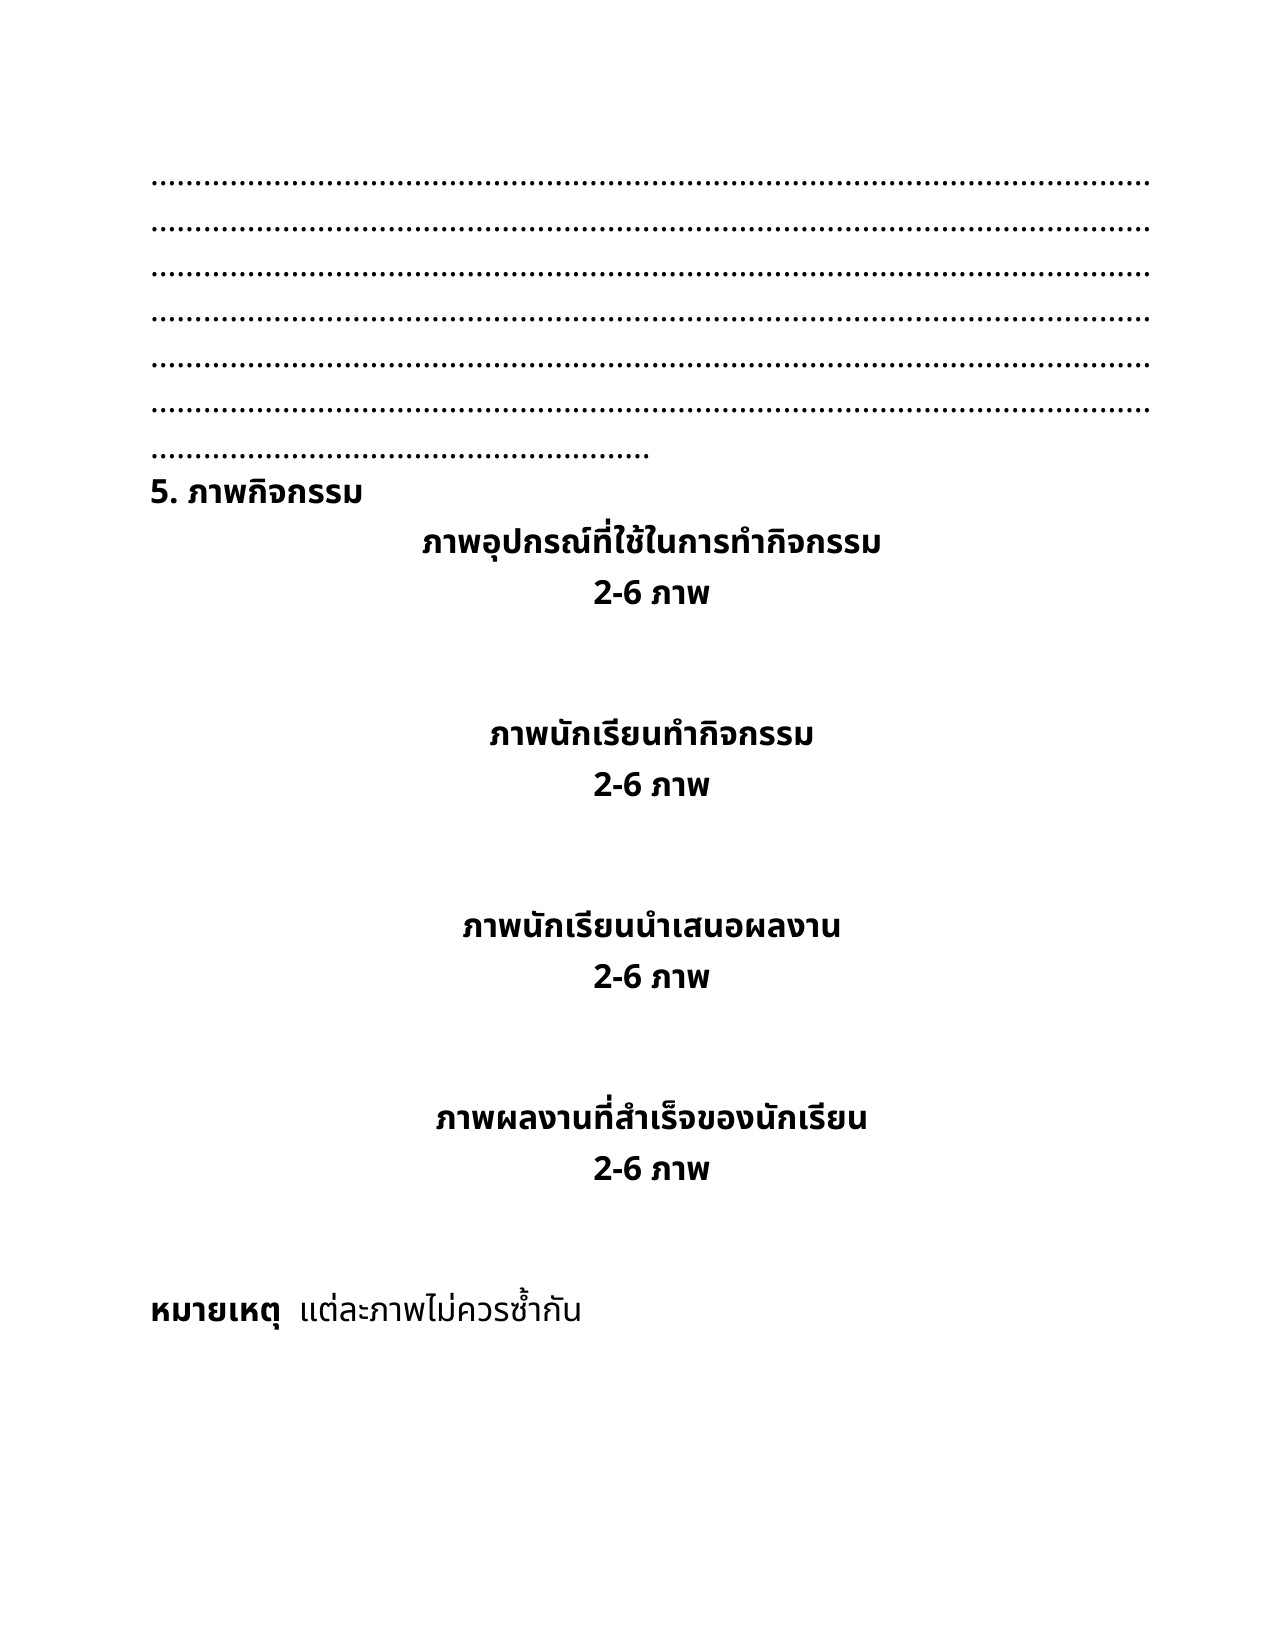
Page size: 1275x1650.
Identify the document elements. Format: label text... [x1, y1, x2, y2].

text 2-6 ภาพ [150, 1144, 1153, 1195]
text 2-6 ภาพ [150, 953, 1153, 1003]
text หมายเหตุ แต่ละภาพไม่ควรซ้ำกัน [150, 1286, 1153, 1336]
text ภาพนักเรียนนำเสนอผลงาน [150, 902, 1153, 953]
text 5. ภาพกิจกรรม [150, 468, 1153, 518]
text ภาพนักเรียนทำกิจกรรม [150, 710, 1153, 761]
text ภาพอุปกรณ์ที่ใช้ในการทำกิจกรรม [150, 518, 1153, 569]
text ภาพผลงานที่สำเร็จของนักเรียน [150, 1094, 1153, 1144]
text 2-6 ภาพ [150, 761, 1153, 811]
text 2-6 ภาพ [150, 569, 1153, 619]
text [150, 150, 1153, 468]
